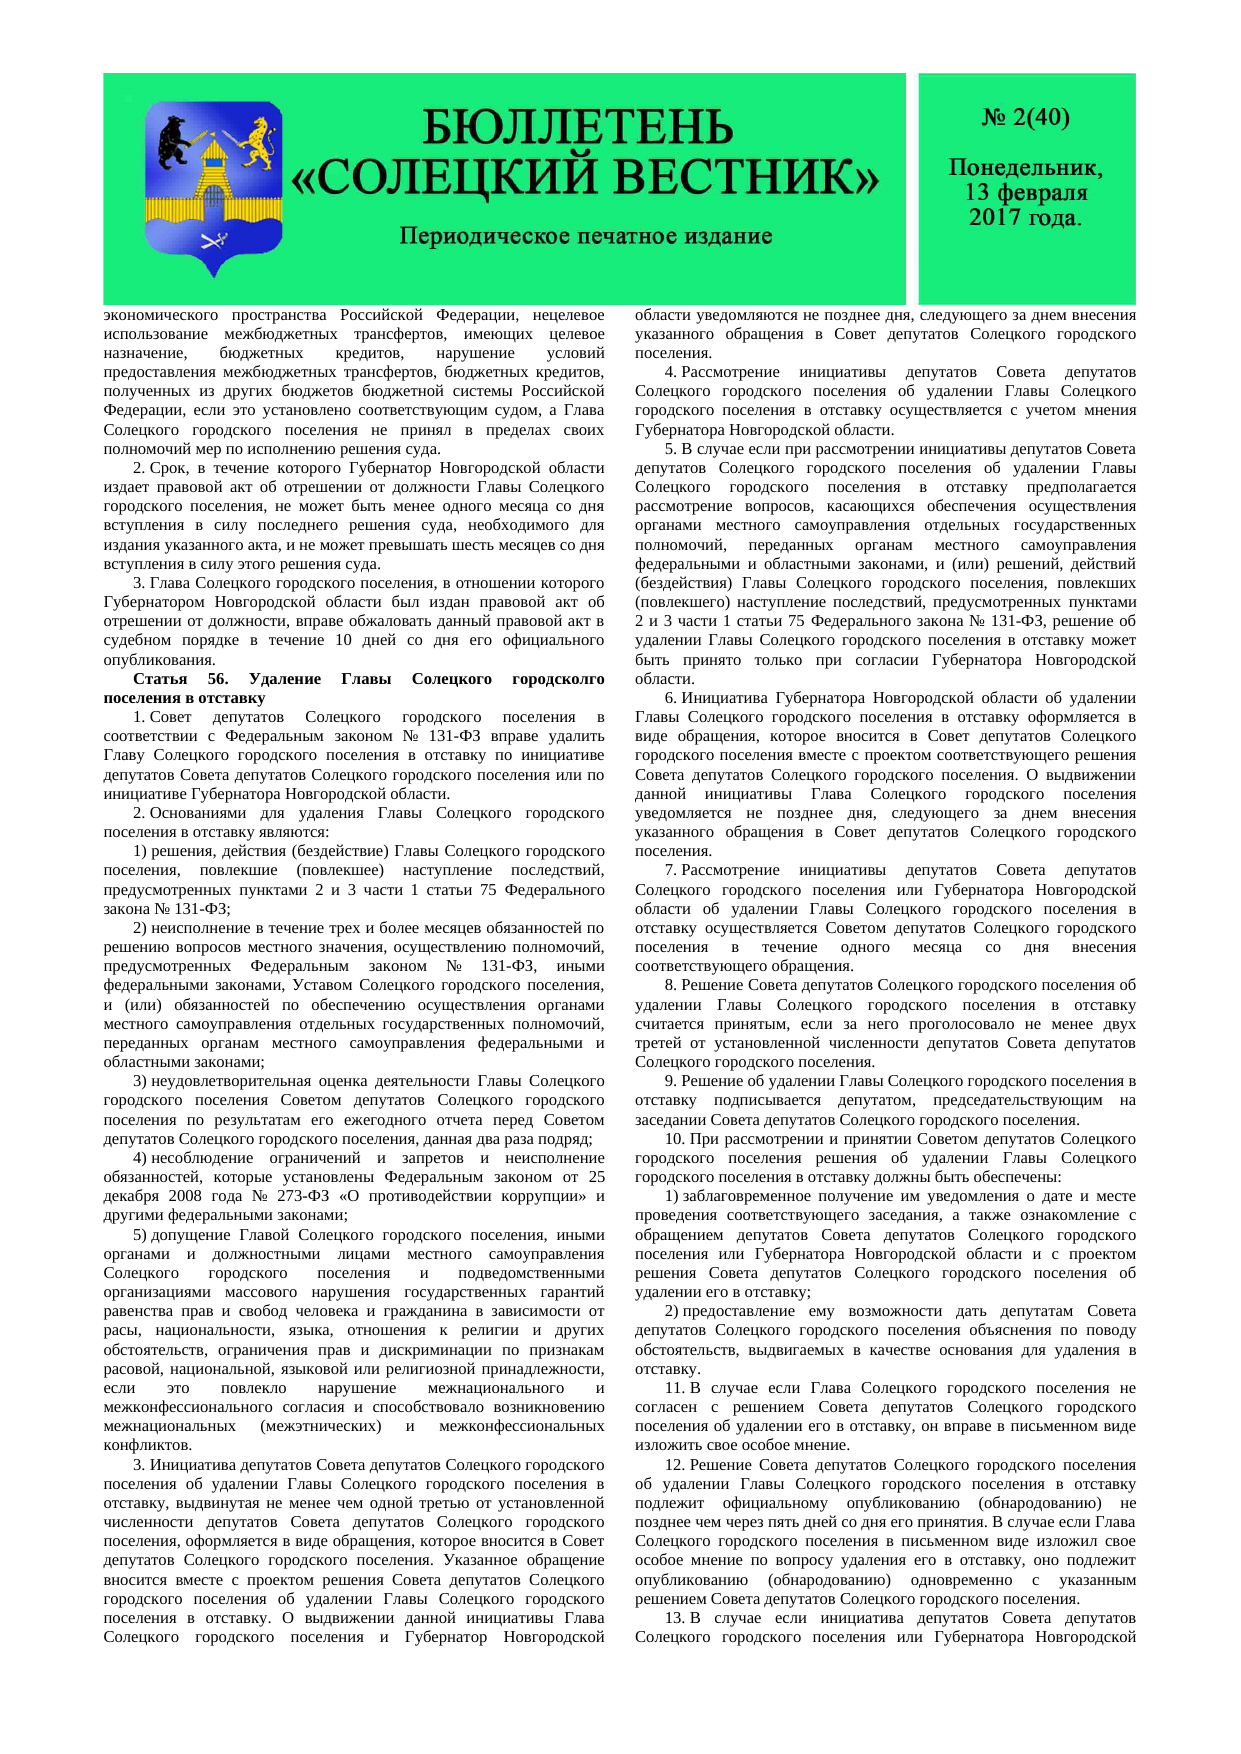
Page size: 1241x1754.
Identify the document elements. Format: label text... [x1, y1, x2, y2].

text 7. Рассмотрение инициативы депутатов Совета депутатов Солецкого городского поселения или Губернатора Новгородской области об удалении Главы Солецкого городского поселения в отставку осуществляется Советом депутатов Солецкого городского поселения в течение одного месяца со дня внесения соответствующего обращения. [635, 860, 1137, 975]
text 6. Инициатива Губернатора Новгородской области об удалении Главы Солецкого городского поселения в отставку оформляется в виде обращения, которое вносится в Совет депутатов Солецкого городского поселения вместе с проектом соответствующего решения Совета депутатов Солецкого городского поселения. О выдвижении данной инициативы Глава Солецкого городского поселения уведомляется не позднее дня, следующего за днем внесения указанного обращения в Совет депутатов Солецкого городского поселения. [635, 688, 1137, 860]
text 2) неисполнение в течение трех и более месяцев обязанностей по решению вопросов местного значения, осуществлению полномочий, предусмотренных Федеральным законом № 131-ФЗ, иными федеральными законами, Уставом Солецкого городского поселения, и (или) обязанностей по обеспечению осуществления органами местного самоуправления отдельных государственных полномочий, переданных органам местного самоуправления федеральными и областными законами; [103, 918, 605, 1071]
text 9. Решение об удалении Главы Солецкого городского поселения в отставку подписывается депутатом, председательствующим на заседании Совета депутатов Солецкого городского поселения. [635, 1071, 1137, 1128]
picture [103, 73, 1136, 305]
text 5) допущение Главой Солецкого городского поселения, иными органами и должностными лицами местного самоуправления Солецкого городского поселения и подведомственными организациями массового нарушения государственных гарантий равенства прав и свобод человека и гражданина в зависимости от расы, национальности, языка, отношения к религии и других обстоятельств, ограничения прав и дискриминации по признакам расовой, национальной, языковой или религиозной принадлежности, если это повлекло нарушение межнационального и межконфессионального согласия и способствовало возникновению межнациональных (межэтнических) и межконфессиональных конфликтов. [103, 1224, 605, 1454]
text 1. Совет депутатов Солецкого городского поселения в соответствии с Федеральным законом № 131-ФЗ вправе удалить Главу Солецкого городского поселения в отставку по инициативе депутатов Совета депутатов Солецкого городского поселения или по инициативе Губернатора Новгородской области. [103, 707, 605, 803]
text 2) предоставление ему возможности дать депутатам Совета депутатов Солецкого городского поселения объяснения по поводу обстоятельств, выдвигаемых в качестве основания для удаления в отставку. [635, 1301, 1137, 1378]
text 11. В случае если Глава Солецкого городского поселения не согласен с решением Совета депутатов Солецкого городского поселения об удалении его в отставку, он вправе в письменном виде изложить свое особое мнение. [635, 1378, 1137, 1454]
text 2. Основаниями для удаления Главы Солецкого городского поселения в отставку являются: [103, 803, 605, 841]
text Статья 56. Удаление Главы Солецкого городсколго поселения в отставку [103, 668, 605, 707]
text 4. Рассмотрение инициативы депутатов Совета депутатов Солецкого городского поселения об удалении Главы Солецкого городского поселения в отставку осуществляется с учетом мнения Губернатора Новгородской области. [635, 362, 1137, 438]
text 1) заблаговременное получение им уведомления о дате и месте проведения соответствующего заседания, а также ознакомление с обращением депутатов Совета депутатов Солецкого городского поселения или Губернатора Новгородской области и с проектом решения Совета депутатов Солецкого городского поселения об удалении его в отставку; [635, 1186, 1137, 1301]
text 2. Срок, в течение которого Губернатор Новгородской области издает правовой акт об отрешении от должности Главы Солецкого городского поселения, не может быть менее одного месяца со дня вступления в силу последнего решения суда, необходимого для издания указанного акта, и не может превышать шесть месяцев со дня вступления в силу этого решения суда. [103, 458, 605, 573]
text 1) решения, действия (бездействие) Главы Солецкого городского поселения, повлекшие (повлекшее) наступление последствий, предусмотренных пунктами 2 и 3 части 1 статьи 75 Федерального закона № 131-ФЗ; [103, 841, 605, 918]
text 3. Инициатива депутатов Совета депутатов Солецкого городского поселения об удалении Главы Солецкого городского поселения в отставку, выдвинутая не менее чем одной третью от установленной численности депутатов Совета депутатов Солецкого городского поселения, оформляется в виде обращения, которое вносится в Совет депутатов Солецкого городского поселения. Указанное обращение вносится вместе с проектом решения Совета депутатов Солецкого городского поселения об удалении Главы Солецкого городского поселения в отставку. О выдвижении данной инициативы Глава Солецкого городского поселения и Губернатор Новгородской области уведомляются не позднее дня, следующего за днем внесения указанного обращения в Совет депутатов Солецкого городского поселения. [103, 1454, 605, 1646]
text 3. Глава Солецкого городского поселения, в отношении которого Губернатором Новгородской области был издан правовой акт об отрешении от должности, вправе обжаловать данный правовой акт в судебном порядке в течение 10 дней со дня его официального опубликования. [103, 573, 605, 668]
text 5. В случае если при рассмотрении инициативы депутатов Совета депутатов Солецкого городского поселения об удалении Главы Солецкого городского поселения в отставку предполагается рассмотрение вопросов, касающихся обеспечения осуществления органами местного самоуправления отдельных государственных полномочий, переданных органам местного самоуправления федеральными и областными законами, и (или) решений, действий (бездействия) Главы Солецкого городского поселения, повлекших (повлекшего) наступление последствий, предусмотренных пунктами 2 и 3 части 1 статьи 75 Федерального закона № 131-ФЗ, решение об удалении Главы Солецкого городского поселения в отставку может быть принято только при согласии Губернатора Новгородской области. [635, 438, 1137, 688]
text 8. Решение Совета депутатов Солецкого городского поселения об удалении Главы Солецкого городского поселения в отставку считается принятым, если за него проголосовало не менее двух третей от установленной численности депутатов Совета депутатов Солецкого городского поселения. [635, 975, 1137, 1071]
text 4) несоблюдение ограничений и запретов и неисполнение обязанностей, которые установлены Федеральным законом от 25 декабря 2008 года № 273-ФЗ «О противодействии коррупции» и другими федеральными законами; [103, 1148, 605, 1224]
text 3) неудовлетворительная оценка деятельности Главы Солецкого городского поселения Советом депутатов Солецкого городского поселения по результатам его ежегодного отчета перед Советом депутатов Солецкого городского поселения, данная два раза подряд; [103, 1071, 605, 1148]
text 10. При рассмотрении и принятии Советом депутатов Солецкого городского поселения решения об удалении Главы Солецкого городского поселения в отставку должны быть обеспечены: [635, 1128, 1137, 1186]
text 12. Решение Совета депутатов Солецкого городского поселения об удалении Главы Солецкого городского поселения в отставку подлежит официальному опубликованию (обнародованию) не позднее чем через пять дней со дня его принятия. В случае если Глава Солецкого городского поселения в письменном виде изложил свое особое мнение по вопросу удаления его в отставку, оно подлежит опубликованию (обнародованию) одновременно с указанным решением Совета депутатов Солецкого городского поселения. [635, 1454, 1137, 1608]
